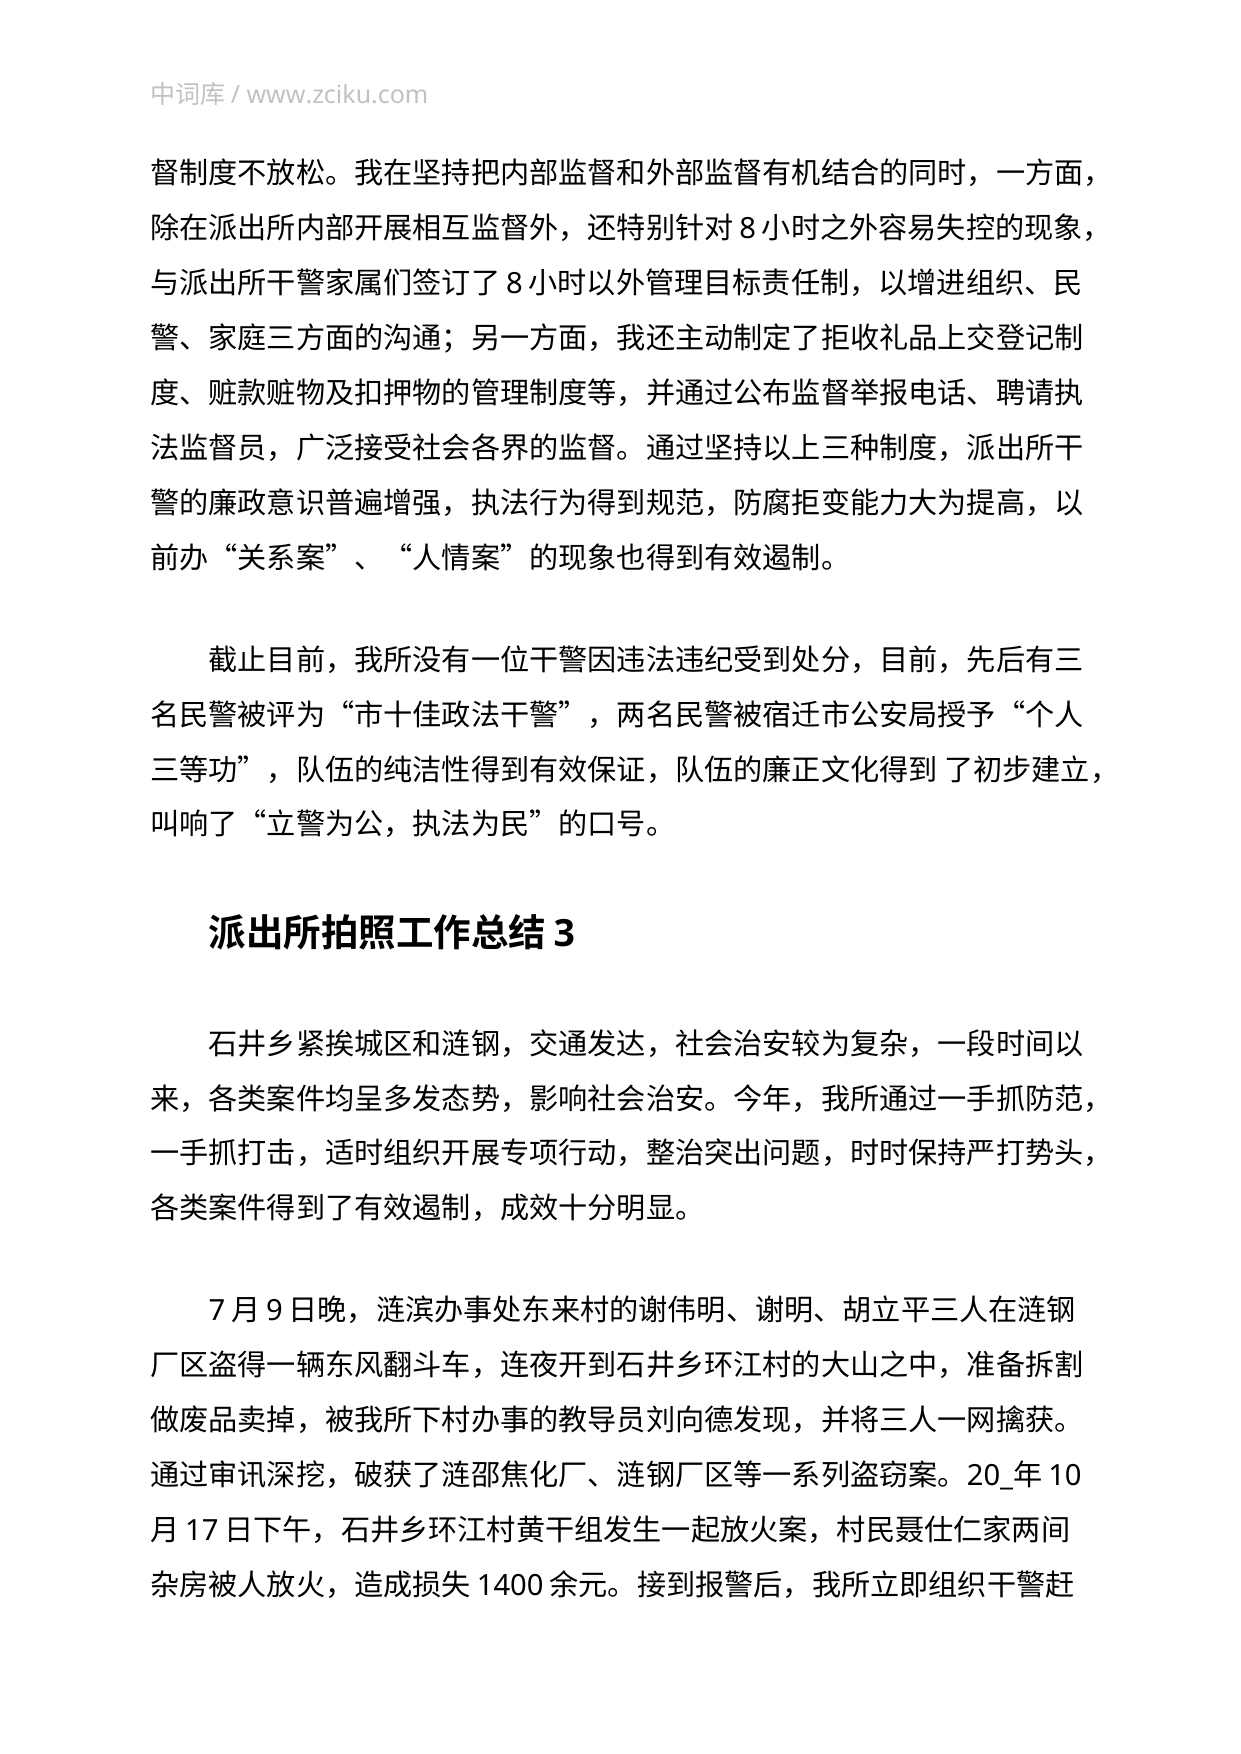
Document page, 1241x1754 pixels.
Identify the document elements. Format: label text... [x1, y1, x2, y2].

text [150, 1287, 1090, 1604]
text 截止目前，我所没有一位干警因违法违纪受到处分，目前，先后有三名民警被评为“市十佳政法干警”，两名民警被宿迁市公安局授予“个人三等功”，队伍的纯洁性得到有效保证，队伍的廉正文化得到 了初步建立，叫响了“立警为公，执法为民”的口号。 [150, 636, 1090, 843]
text 派出所拍照工作总结3 [150, 903, 1090, 957]
text 石井乡紧挨城区和涟钢，交通发达，社会治安较为复杂，一段时间以来，各类案件均呈多发态势，影响社会治安。今年，我所通过一手抓防范，一手抓打击，适时组织开展专项行动，整治突出问题，时时保持严打势头，各类案件得到了有效遏制，成效十分明显。 [150, 1020, 1090, 1227]
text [150, 150, 1090, 577]
